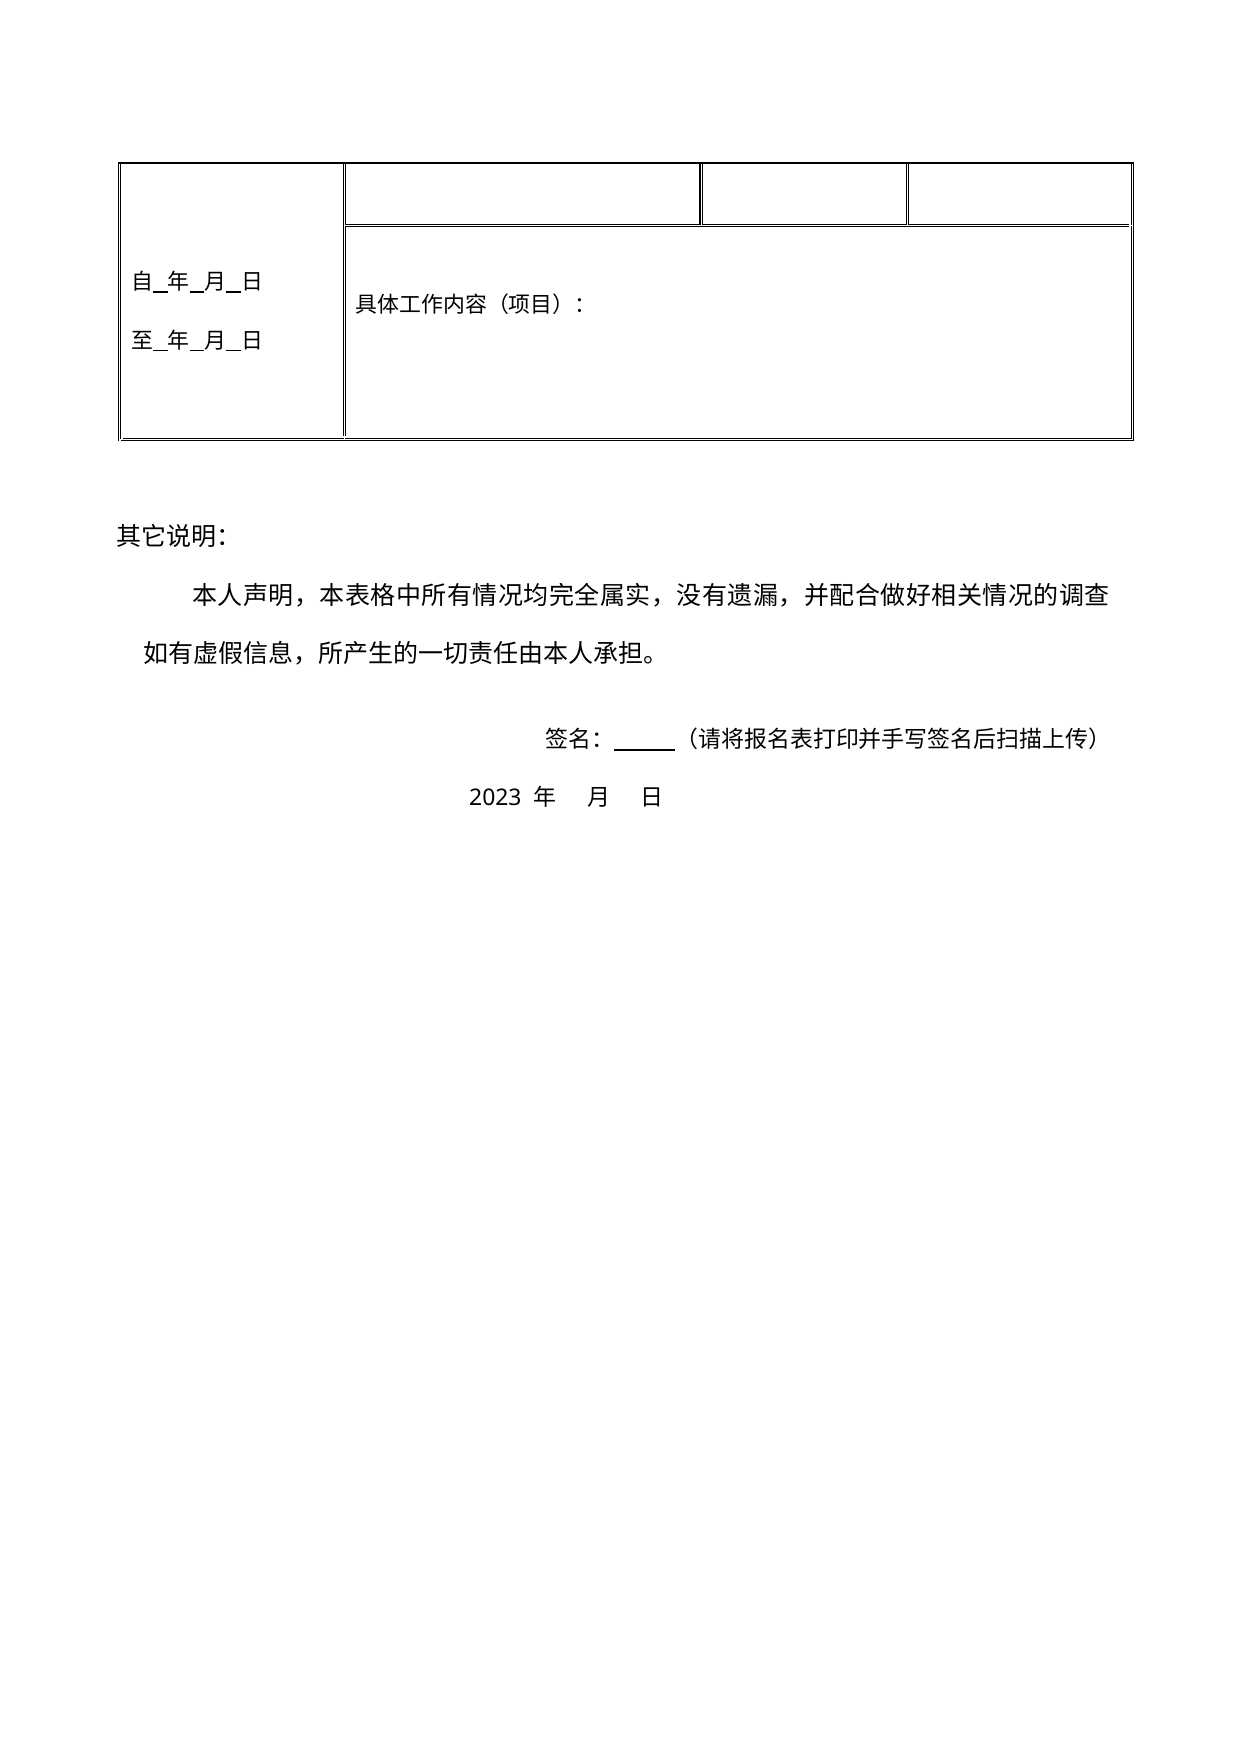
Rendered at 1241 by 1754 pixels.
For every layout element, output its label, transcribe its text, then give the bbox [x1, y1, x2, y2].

table_cell 自 年 月 日 至 年 月 日 [121, 164, 344, 438]
text 2023 年 月 日 [143, 759, 1111, 817]
text 本人声明，本表格中所有情况均完全属实，没有遗漏，并配合做好相关情况的调查，如有虚假信息，所产生的一切责任由本人承担。 [143, 557, 1111, 674]
text 签名： （请将报名表打印并手写签名后扫描上传） [143, 701, 1111, 759]
table_cell [346, 164, 699, 223]
table_cell [703, 164, 906, 223]
table_cell 具体工作内容（项目）： [344, 224, 1131, 438]
table_cell [909, 164, 1131, 223]
text 其它说明： [67, 499, 1129, 557]
